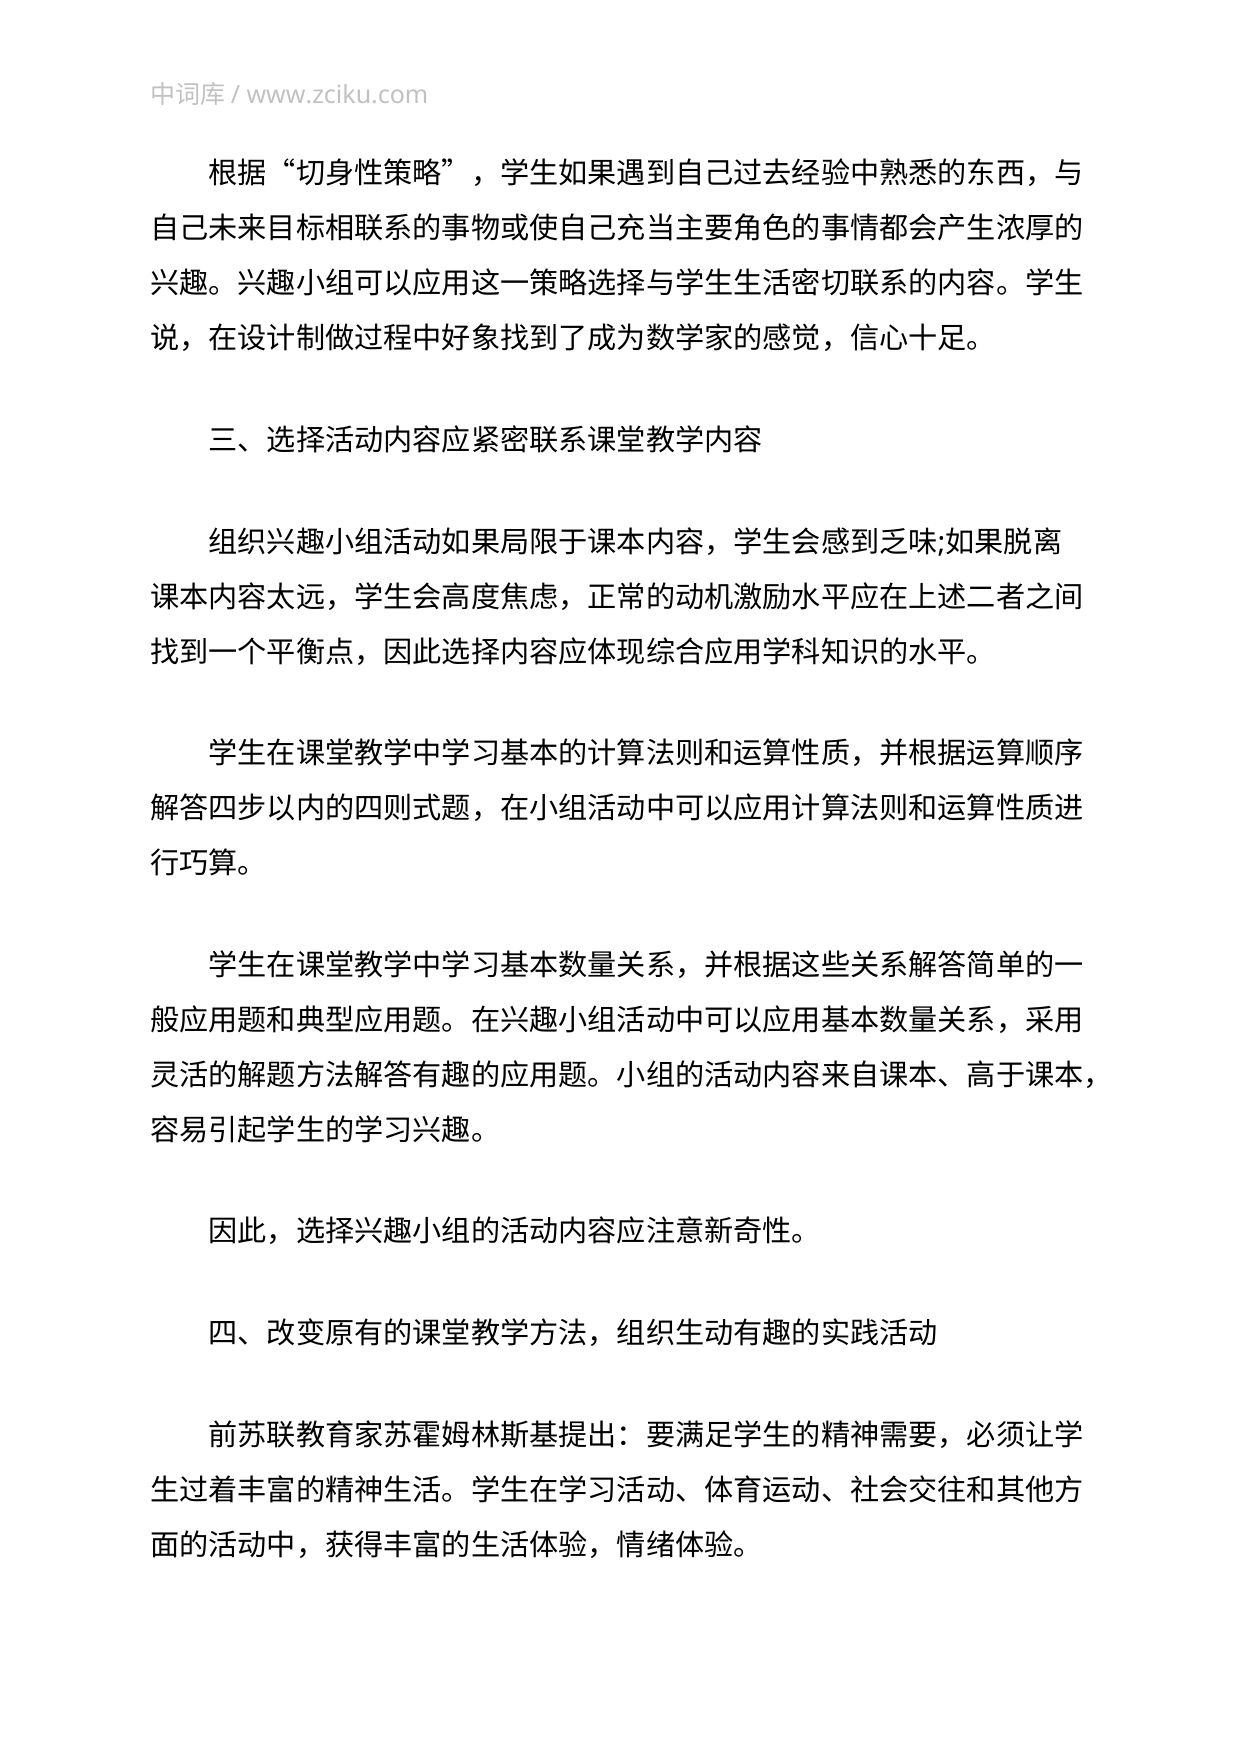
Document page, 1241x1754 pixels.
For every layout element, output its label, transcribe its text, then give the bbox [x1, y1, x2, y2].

text 学生在课堂教学中学习基本数量关系，并根据这些关系解答简单的一般应用题和典型应用题。在兴趣小组活动中可以应用基本数量关系，采用灵活的解题方法解答有趣的应用题。小组的活动内容来自课本、高于课本，容易引起学生的学习兴趣。 [150, 941, 1090, 1148]
text 学生在课堂教学中学习基本的计算法则和运算性质，并根据运算顺序解答四步以内的四则式题，在小组活动中可以应用计算法则和运算性质进行巧算。 [150, 730, 1090, 882]
text 组织兴趣小组活动如果局限于课本内容，学生会感到乏味;如果脱离课本内容太远，学生会高度焦虑，正常的动机激励水平应在上述二者之间找到一个平衡点，因此选择内容应体现综合应用学科知识的水平。 [150, 518, 1090, 670]
text 根据“切身性策略”，学生如果遇到自己过去经验中熟悉的东西，与自己未来目标相联系的事物或使自己充当主要角色的事情都会产生浓厚的兴趣。兴趣小组可以应用这一策略选择与学生生活密切联系的内容。学生说，在设计制做过程中好象找到了成为数学家的感觉，信心十足。 [150, 150, 1090, 357]
text 三、选择活动内容应紧密联系课堂教学内容 [150, 416, 1090, 459]
text 四、改变原有的课堂教学方法，组织生动有趣的实践活动 [150, 1310, 1090, 1352]
text 前苏联教育家苏霍姆林斯基提出：要满足学生的精神需要，必须让学生过着丰富的精神生活。学生在学习活动、体育运动、社会交往和其他方面的活动中，获得丰富的生活体验，情绪体验。 [150, 1411, 1090, 1563]
text 因此，选择兴趣小组的活动内容应注意新奇性。 [150, 1208, 1090, 1250]
